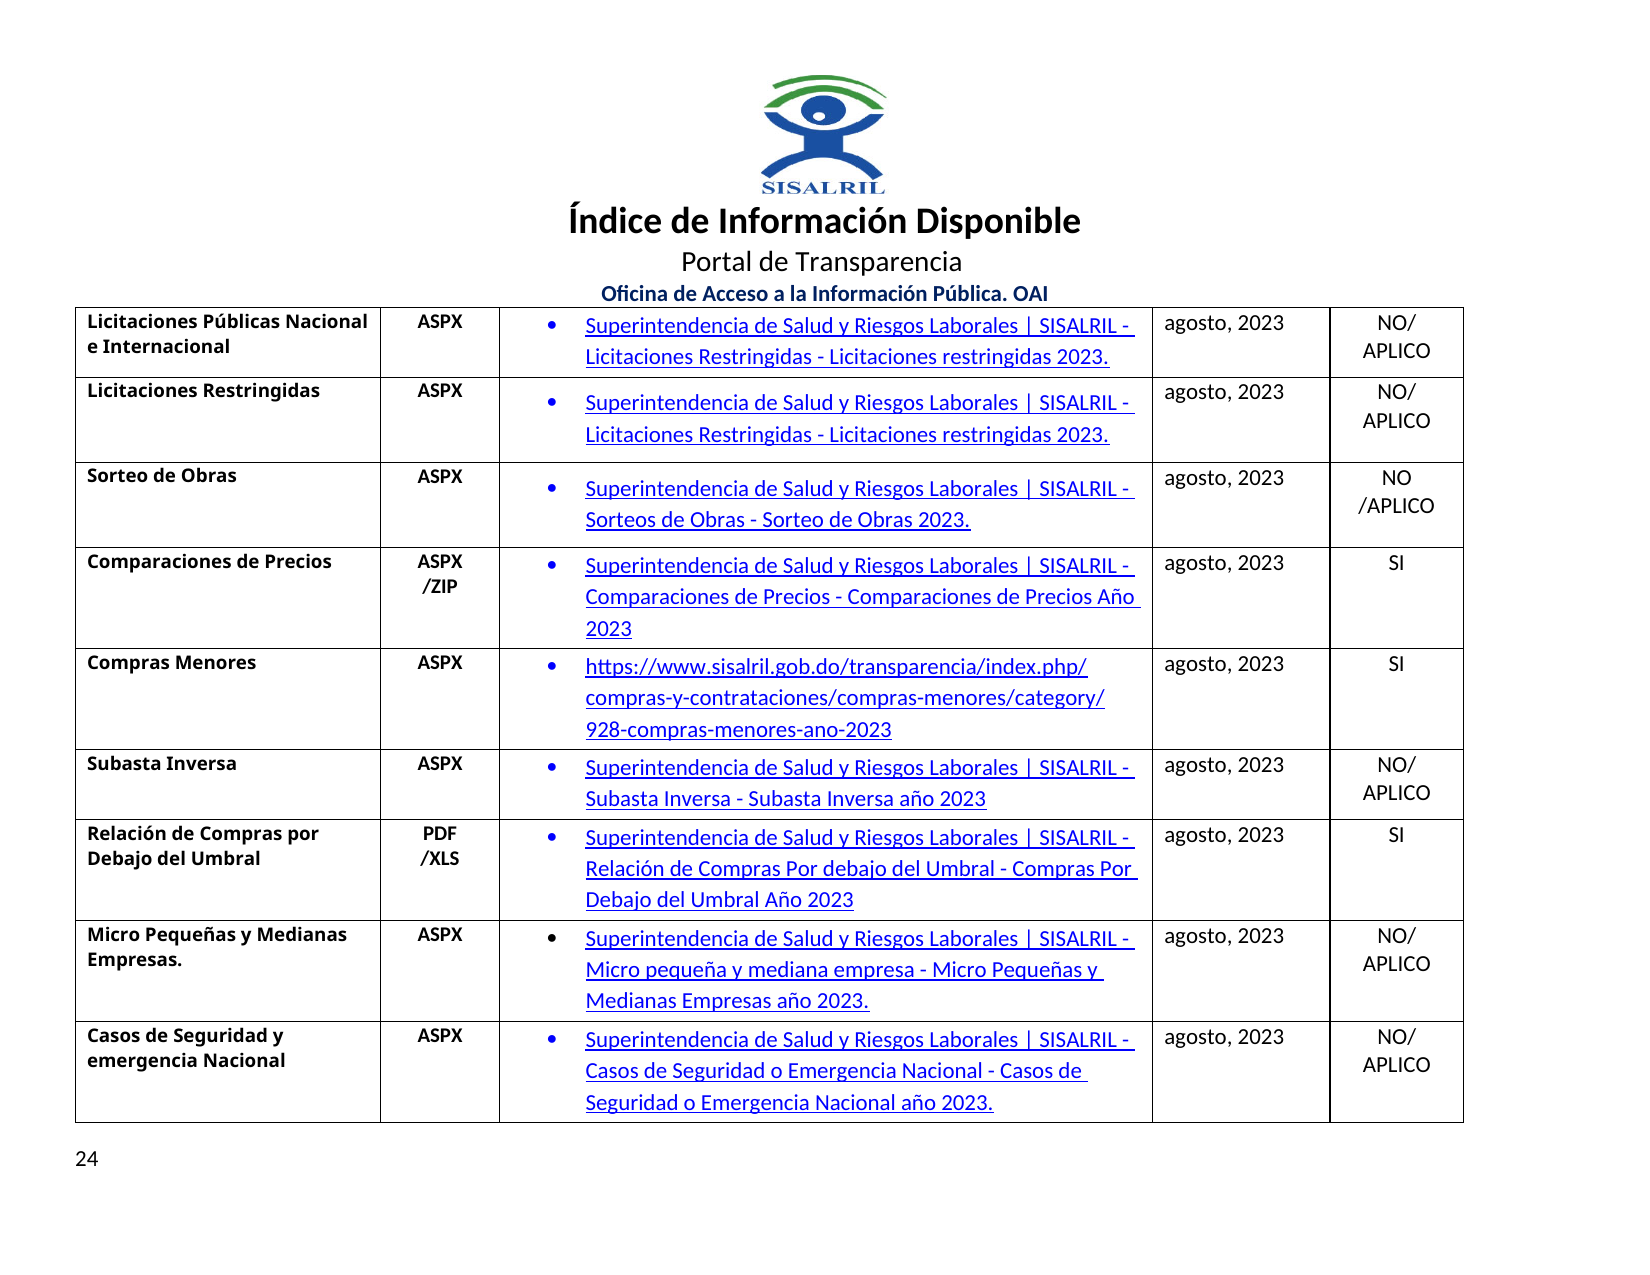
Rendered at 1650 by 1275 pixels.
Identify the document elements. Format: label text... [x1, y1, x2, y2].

table_cell Subasta Inversa [76, 750, 380, 819]
table_cell ASPX [381, 463, 499, 547]
table_cell Superintendencia de Salud y Riesgos Laborales | SISALRIL - Sorteos de Obras - Sorteo de Obras 2023. [500, 463, 1152, 547]
table_cell Superintendencia de Salud y Riesgos Laborales | SISALRIL - Licitaciones Restringidas - Licitaciones restringidas 2023. [500, 308, 1152, 377]
table_cell Micro Pequeñas y Medianas Empresas. [76, 921, 380, 1021]
table_cell agosto, 2023 [1153, 820, 1329, 920]
table_cell https://www.sisalril.gob.do/transparencia/index.php/compras-y-contrataciones/compras-menores/category/928-compras-menores-ano-2023 [500, 649, 1152, 749]
table_cell ASPX /ZIP [381, 548, 499, 648]
table_cell Relación de Compras por Debajo del Umbral [76, 820, 380, 920]
table_cell ASPX [381, 750, 499, 819]
table_cell NO/ APLICO [1331, 308, 1463, 377]
table_cell SI [1331, 820, 1463, 920]
table_cell Superintendencia de Salud y Riesgos Laborales | SISALRIL - Casos de Seguridad o Emergencia Nacional - Casos de Seguridad o Emergencia Nacional año 2023. [500, 1022, 1152, 1122]
table_cell NO/ APLICO [1331, 1022, 1463, 1122]
table_cell ASPX [381, 921, 499, 1021]
table_cell Superintendencia de Salud y Riesgos Laborales | SISALRIL - Licitaciones Restringidas - Licitaciones restringidas 2023. [500, 378, 1152, 462]
table_cell Licitaciones Públicas Nacional e Internacional [76, 308, 380, 377]
table_cell ASPX [381, 378, 499, 462]
picture [727, 75, 923, 198]
table_cell Superintendencia de Salud y Riesgos Laborales | SISALRIL - Comparaciones de Precios - Comparaciones de Precios Año 2023 [500, 548, 1152, 648]
table_cell ASPX [381, 649, 499, 749]
table_cell agosto, 2023 [1153, 378, 1329, 462]
table_cell SI [1331, 649, 1463, 749]
table_cell NO /APLICO [1331, 463, 1463, 547]
table_cell Superintendencia de Salud y Riesgos Laborales | SISALRIL - Micro pequeña y mediana empresa - Micro Pequeñas y Medianas Empresas año 2023. [500, 921, 1152, 1021]
table_cell Licitaciones Restringidas [76, 378, 380, 462]
table_cell NO/ APLICO [1331, 921, 1463, 1021]
table_cell Superintendencia de Salud y Riesgos Laborales | SISALRIL - Relación de Compras Por debajo del Umbral - Compras Por Debajo del Umbral Año 2023 [500, 820, 1152, 920]
table_cell agosto, 2023 [1153, 921, 1329, 1021]
table_cell agosto, 2023 [1153, 463, 1329, 547]
table_cell Compras Menores [76, 649, 380, 749]
table_cell ASPX [381, 1022, 499, 1122]
table_cell Comparaciones de Precios [76, 548, 380, 648]
table_cell NO/ APLICO [1331, 378, 1463, 462]
table_cell ASPX [381, 308, 499, 377]
table_cell Superintendencia de Salud y Riesgos Laborales | SISALRIL - Subasta Inversa - Subasta Inversa año 2023 [500, 750, 1152, 819]
table_cell agosto, 2023 [1153, 750, 1329, 819]
table_cell agosto, 2023 [1153, 308, 1329, 377]
table_cell Sorteo de Obras [76, 463, 380, 547]
table_cell agosto, 2023 [1153, 548, 1329, 648]
table_cell NO/ APLICO [1331, 750, 1463, 819]
table_cell agosto, 2023 [1153, 649, 1329, 749]
table_cell agosto, 2023 [1153, 1022, 1329, 1122]
table_cell SI [1331, 548, 1463, 648]
table_cell PDF /XLS [381, 820, 499, 920]
table_cell Casos de Seguridad y emergencia Nacional [76, 1022, 380, 1122]
